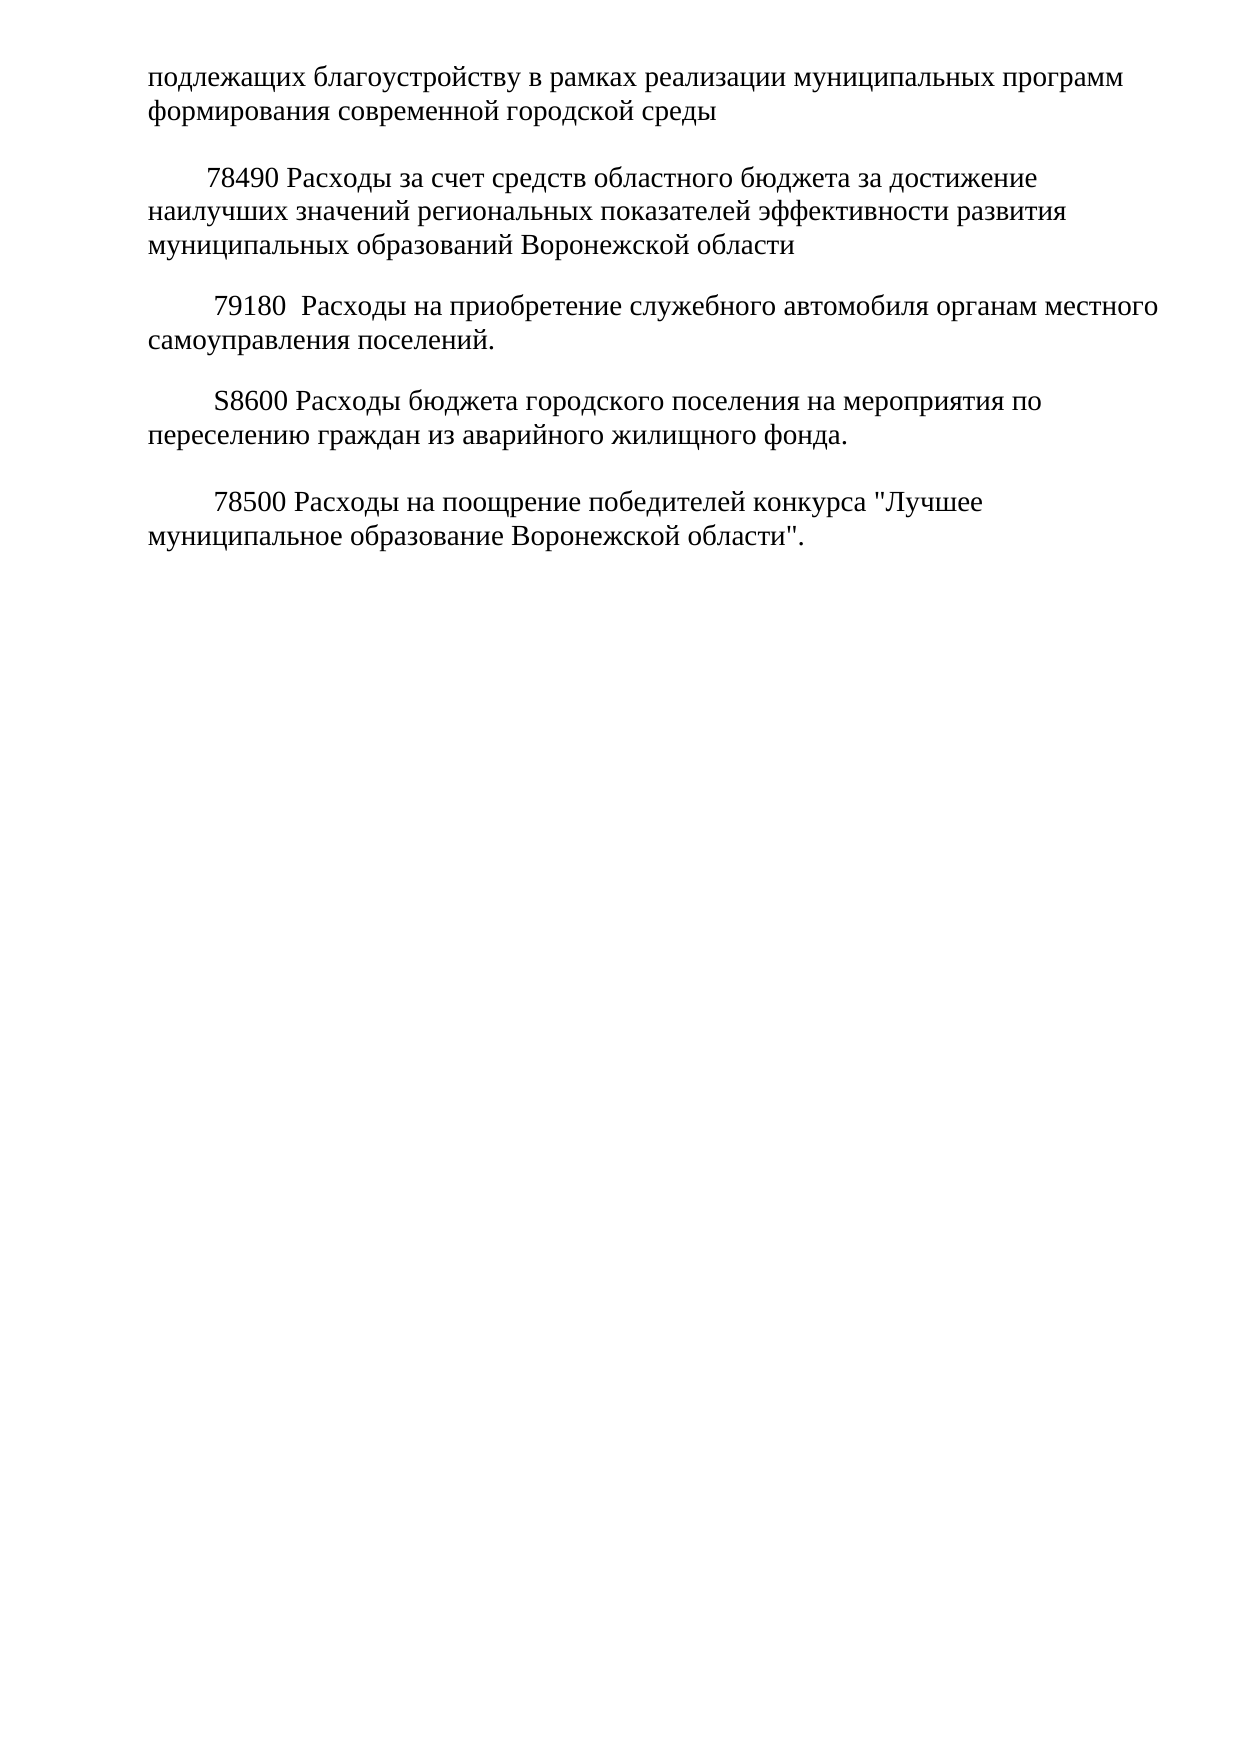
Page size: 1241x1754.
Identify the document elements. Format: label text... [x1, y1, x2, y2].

text 78490 Расходы за счет средств областного бюджета за достижение наилучших значений региональных показателей эффективности развития муниципальных образований Воронежской области [148, 160, 1181, 260]
text S8600 Расходы бюджета городского поселения на мероприятия по переселению граждан из аварийного жилищного фонда. [148, 383, 1181, 451]
text 78500 Расходы на поощрение победителей конкурса "Лучшее муниципальное образование Воронежской области". [148, 484, 1181, 551]
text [148, 59, 1181, 126]
text 79180 Расходы на приобретение служебного автомобиля органам местного самоуправления поселений. [148, 288, 1181, 355]
